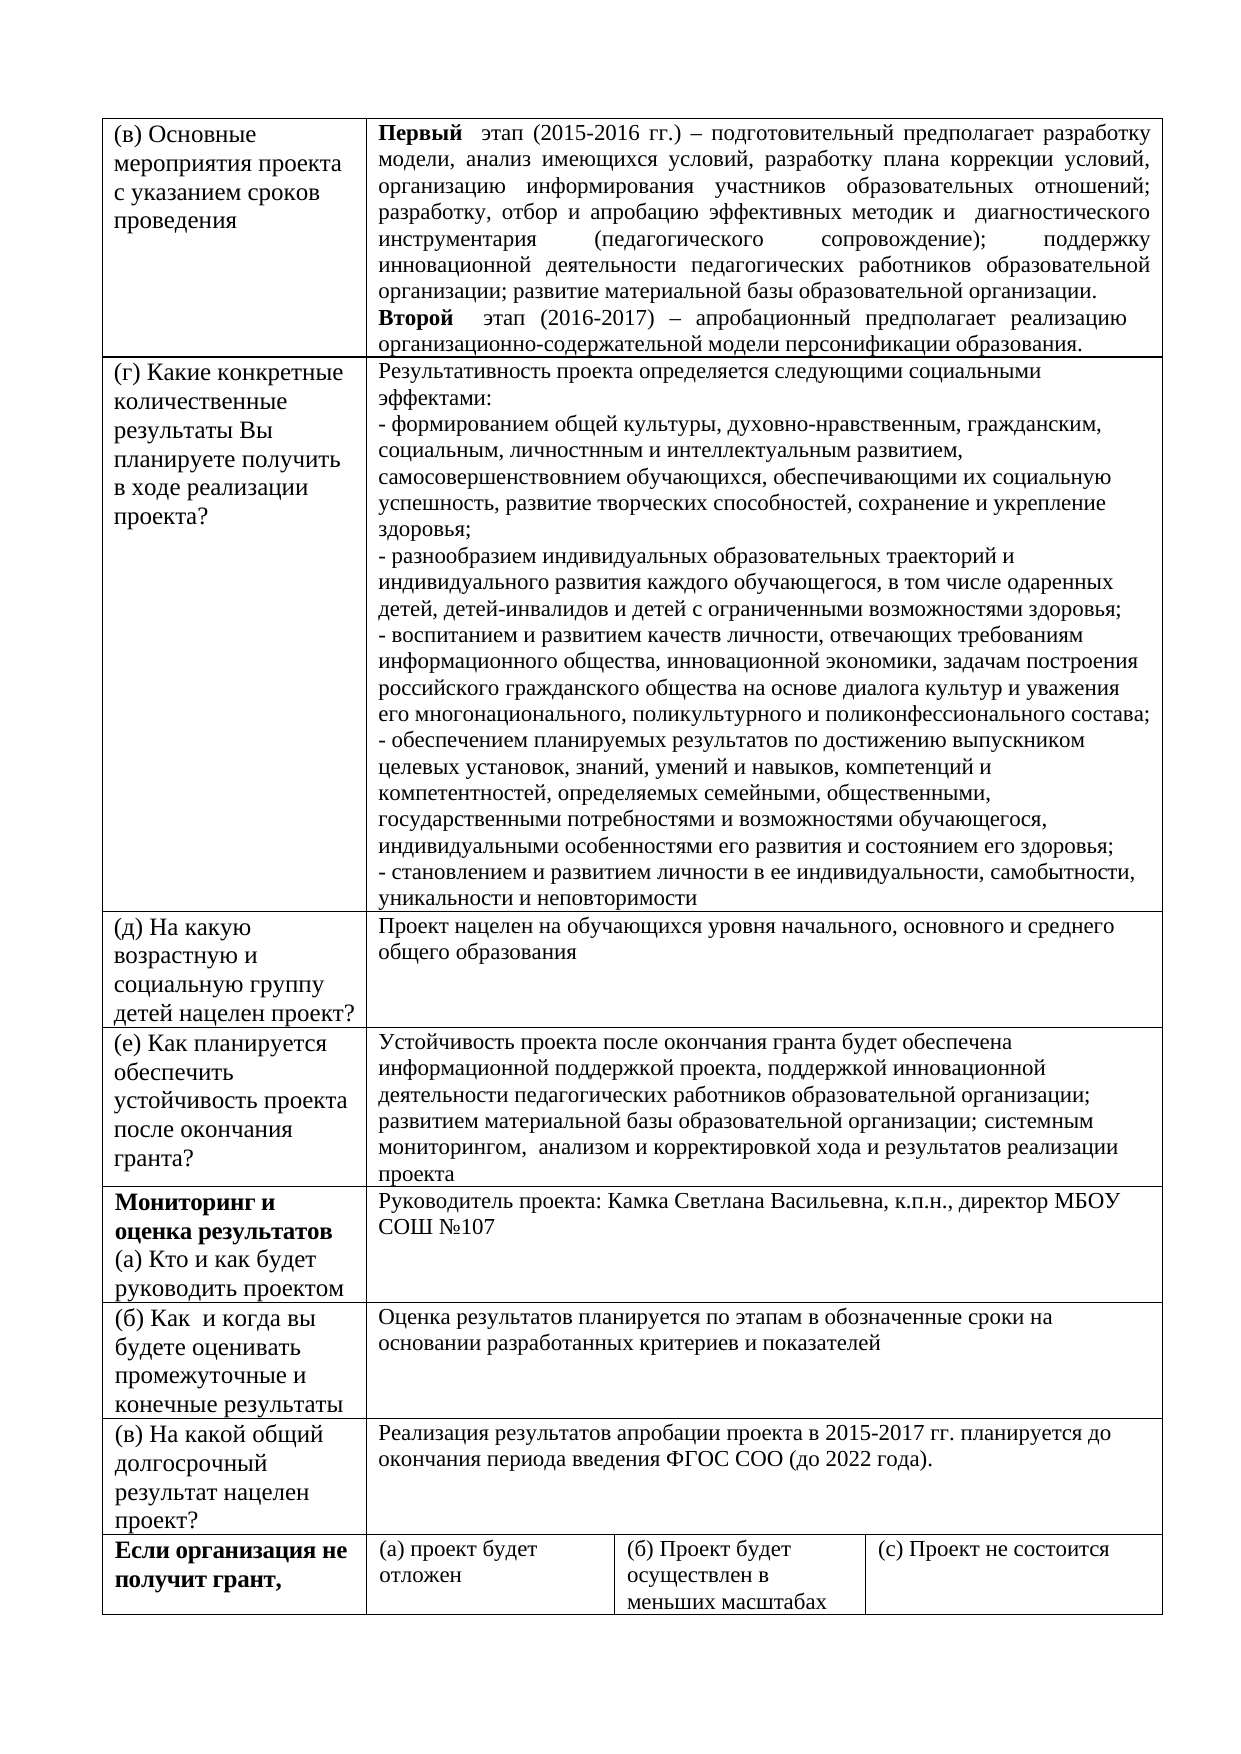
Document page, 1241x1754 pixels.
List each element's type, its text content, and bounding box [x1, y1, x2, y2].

table_cell (д) На какую возрастную и социальную группу детей нацелен проект? [103, 912, 366, 1027]
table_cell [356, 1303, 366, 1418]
table_cell Руководитель проекта: Камка Светлана Васильевна, к.п.н., директор МБОУ СОШ №107 [367, 1187, 1162, 1302]
table_cell (с) Проект не состоится [866, 1535, 1162, 1614]
table_cell Оценка результатов планируется по этапам в обозначенные сроки на основании разработанных критериев и показателей [367, 1303, 1162, 1418]
table_cell (а) проект будет отложен [367, 1535, 614, 1614]
table_cell (в) Основные мероприятия проекта с указанием сроков проведения [103, 119, 366, 356]
table_cell Если организация не получит грант, каковы будут последствия для проекта? Отметьте нужное и напишите, почему с проектом случится именно это [103, 1535, 366, 1614]
table_cell (е) Как планируется обеспечить устойчивость проекта после окончания гранта? [103, 1028, 366, 1186]
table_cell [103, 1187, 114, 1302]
table_cell Результативность проекта определяется следующими социальными эффектами: - формированием общей культуры, духовно-нравственным, гражданским, социальным, личностнным и интеллектуальным развитием, самосовершенствовнием обучающихся, обеспечивающими их социальную успешность, развитие творческих способностей, сохранение и укрепление здоровья; - разнообразием индивидуальных образовательных траекторий и индивидуального развития каждого обучающегося, в том числе одаренных детей, детей-инвалидов и детей с ограниченными возможностями здоровья; - воспитанием и развитием качеств личности, отвечающих требованиям информационного общества, инновационной экономики, задачам построения российского гражданского общества на основе диалога культур и уважения его многонационального, поликультурного и поликонфессионального состава; - обеспечением планируемых результатов по достижению выпускником целевых установок, знаний, умений и навыков, компетенций и компетентностей, определяемых семейными, общественными, государственными потребностями и возможностями обучающегося, индивидуальными особенностями его развития и состоянием его здоровья; - становлением и развитием личности в ее индивидуальности, самобытности, уникальности и неповторимости [367, 358, 1162, 911]
table_cell Реализация результатов апробации проекта в 2015-2017 гг. планируется до окончания периода введения ФГОС СОО (до 2022 года). [367, 1419, 1162, 1534]
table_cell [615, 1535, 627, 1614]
table_cell Первый этап (2015-2016 гг.) – подготовительный предполагает разработку модели, анализ имеющихся условий, разработку плана коррекции условий, организацию информирования участников образовательных отношений; разработку, отбор и апробацию эффективных методик и диагностического инструментария (педагогического сопровождение); поддержку инновационной деятельности педагогических работников образовательной организации; развитие материальной базы образовательной организации. Второй этап (2016-2017) – апробационный предполагает реализацию организационно-содержательной модели персонификации образования. [367, 119, 1162, 356]
table_cell Проект нацелен на обучающихся уровня начального, основного и среднего общего образования [367, 912, 1162, 1027]
table_cell (г) Какие конкретные количественные результаты Вы планируете получить в ходе реализации проекта? [103, 358, 366, 911]
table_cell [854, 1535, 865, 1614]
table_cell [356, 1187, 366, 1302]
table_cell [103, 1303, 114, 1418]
table_cell Устойчивость проекта после окончания гранта будет обеспечена информационной поддержкой проекта, поддержкой инновационной деятельности педагогических работников образовательной организации; развитием материальной базы образовательной организации; системным мониторингом, анализом и корректировкой хода и результатов реализации проекта [367, 1028, 1162, 1186]
